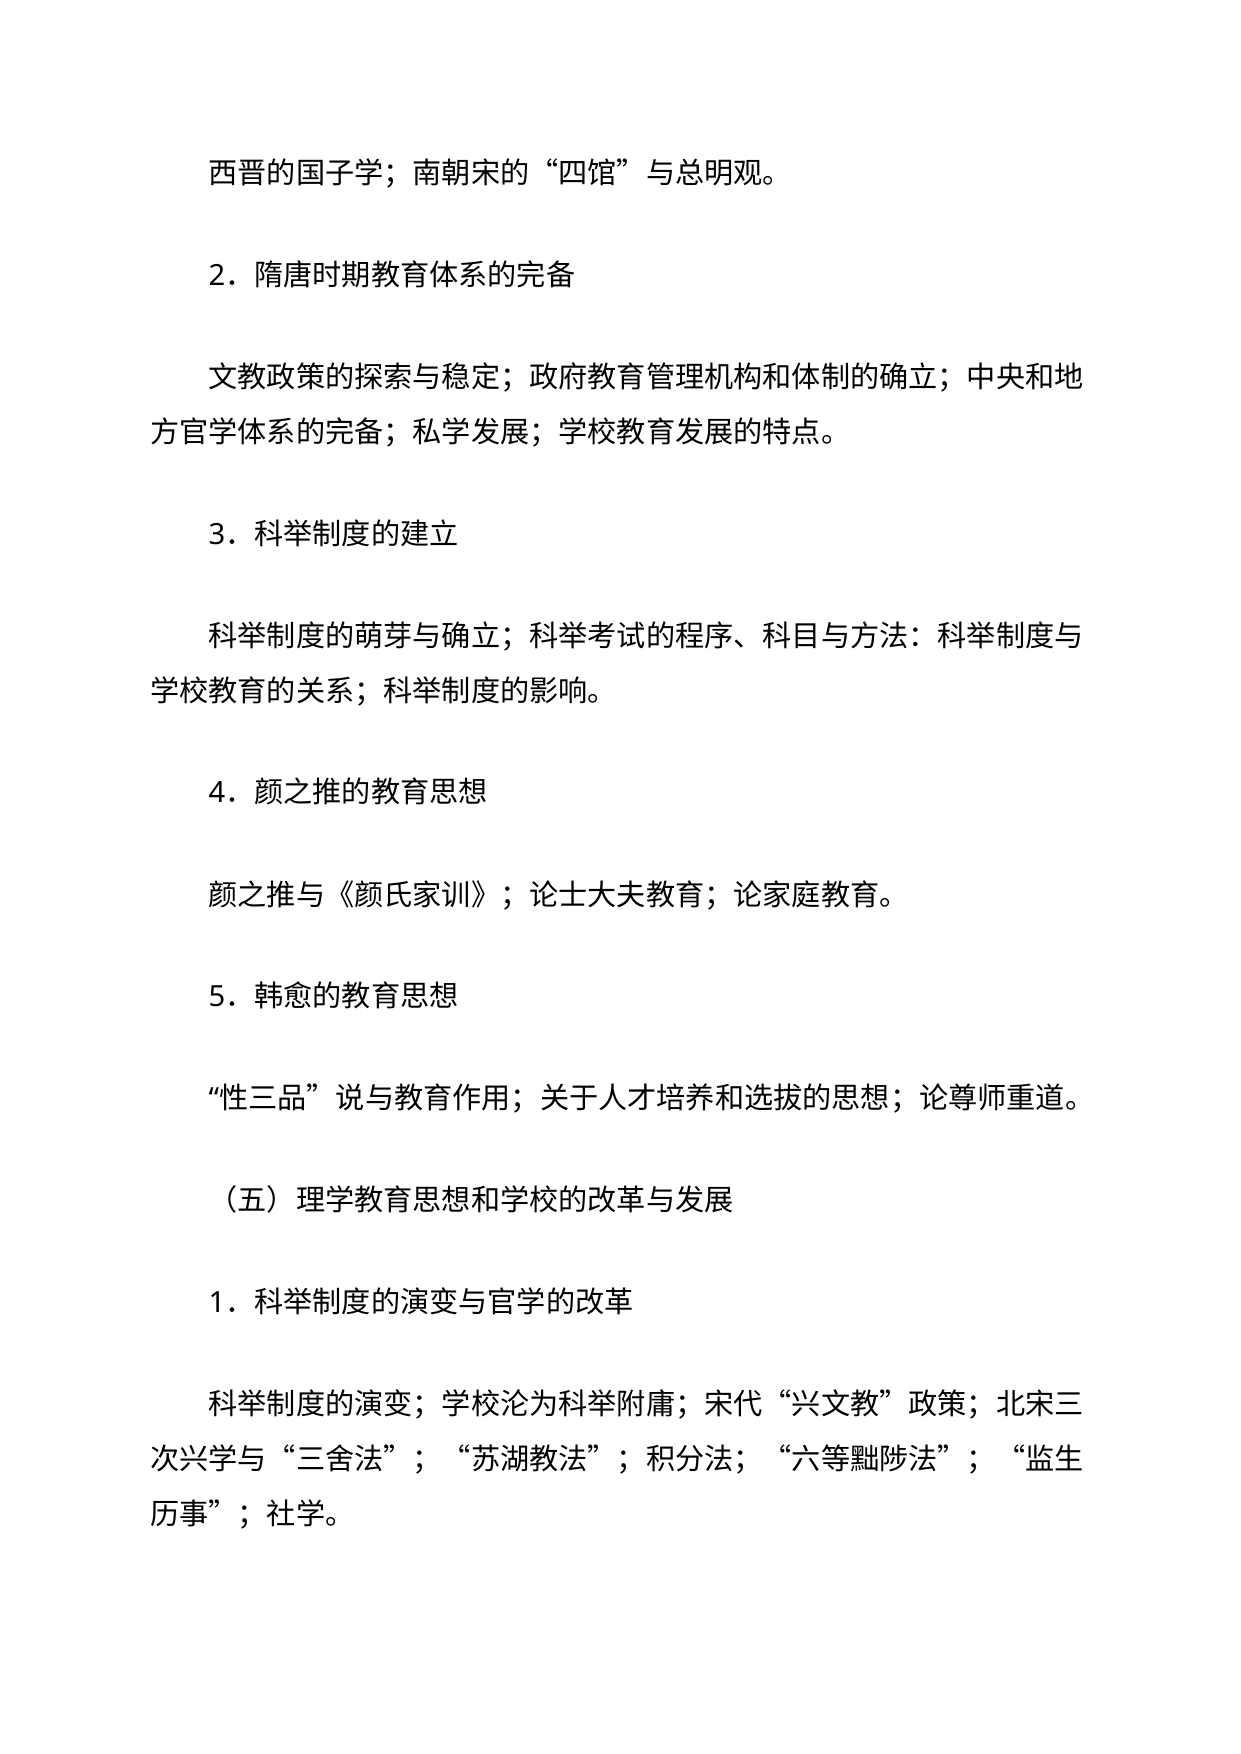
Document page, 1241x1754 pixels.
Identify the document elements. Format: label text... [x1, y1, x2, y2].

text 科举制度的演变；学校沦为科举附庸；宋代“兴文教”政策；北宋三次兴学与“三舍法”；“苏湖教法”；积分法；“六等黜陟法”；“监生历事”；社学。 [150, 1381, 1090, 1533]
text 3．科举制度的建立 [150, 510, 1090, 553]
text 西晋的国子学；南朝宋的“四馆”与总明观。 [150, 150, 1090, 192]
text 2．隋唐时期教育体系的完备 [150, 252, 1090, 294]
text 4．颜之推的教育思想 [150, 769, 1090, 811]
text 科举制度的萌芽与确立；科举考试的程序、科目与方法：科举制度与学校教育的关系；科举制度的影响。 [150, 612, 1090, 709]
text 颜之推与《颜氏家训》；论士大夫教育；论家庭教育。 [150, 871, 1090, 913]
text （五）理学教育思想和学校的改革与发展 [150, 1177, 1090, 1219]
text 5．韩愈的教育思想 [150, 973, 1090, 1015]
text 文教政策的探索与稳定；政府教育管理机构和体制的确立；中央和地方官学体系的完备；私学发展；学校教育发展的特点。 [150, 354, 1090, 451]
text “性三品”说与教育作用；关于人才培养和选拔的思想；论尊师重道。 [150, 1075, 1090, 1117]
text 1．科举制度的演变与官学的改革 [150, 1278, 1090, 1321]
